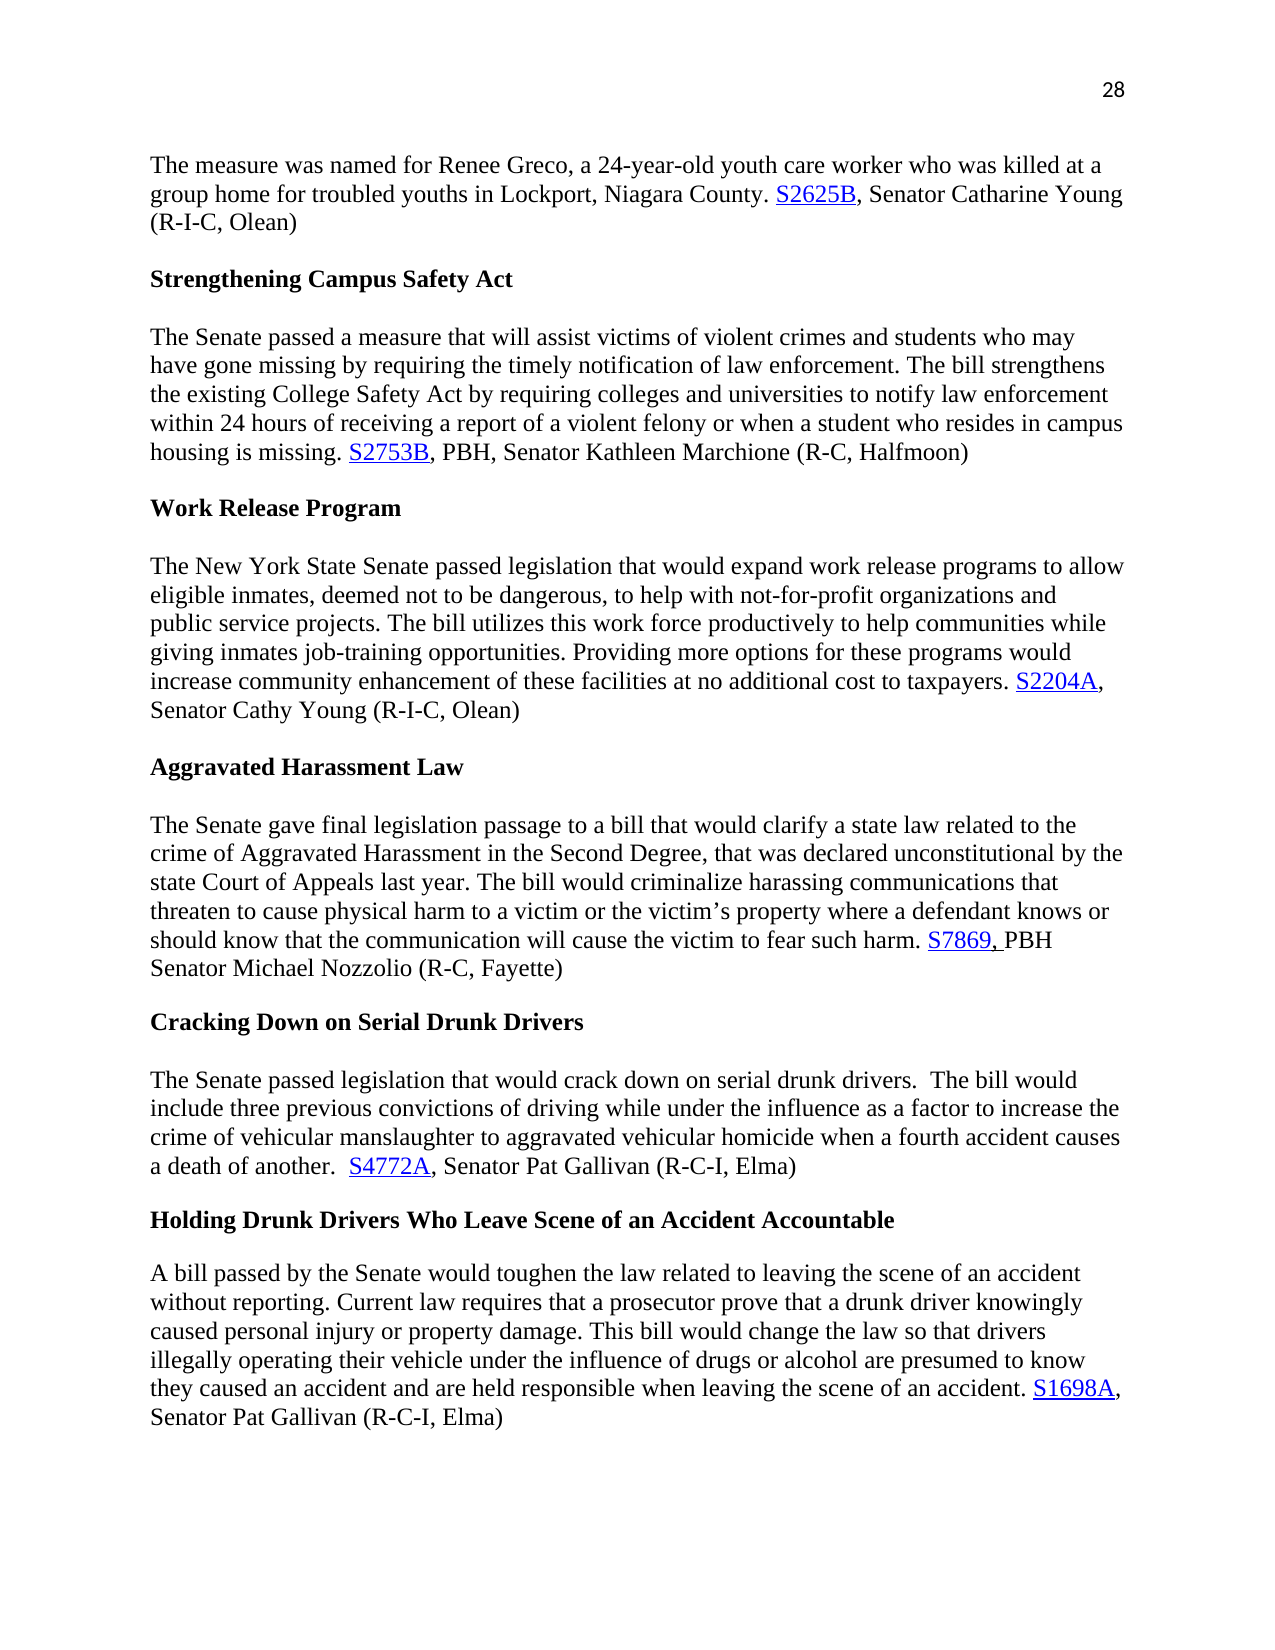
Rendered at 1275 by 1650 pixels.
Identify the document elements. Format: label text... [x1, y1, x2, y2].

text Aggravated Harassment Law [150, 752, 1125, 781]
text The measure was named for Renee Greco, a 24-year-old youth care worker who was killed at a group home for troubled youths in Lockport, Niagara County. S2625B, Senator Catharine Young (R-I-C, Olean) [150, 150, 1125, 236]
text Holding Drunk Drivers Who Leave Scene of an Accident Accountable [150, 1205, 1125, 1233]
text The Senate gave final legislation passage to a bill that would clarify a state law related to the crime of Aggravated Harassment in the Second Degree, that was declared unconstitutional by the state Court of Appeals last year. The bill would criminalize harassing communications that threaten to cause physical harm to a victim or the victim’s property where a defendant knows or should know that the communication will cause the victim to fear such harm. S7869, PBH Senator Michael Nozzolio (R-C, Fayette) [150, 810, 1125, 982]
text Work Release Program [150, 493, 1125, 522]
text The Senate passed a measure that will assist victims of violent crimes and students who may have gone missing by requiring the timely notification of law enforcement. The bill strengthens the existing College Safety Act by requiring colleges and universities to notify law enforcement within 24 hours of receiving a report of a violent felony or when a student who resides in campus housing is missing. S2753B, PBH, Senator Kathleen Marchione (R-C, Halfmoon) [150, 322, 1125, 466]
text Strengthening Campus Safety Act [150, 264, 1125, 293]
text The Senate passed legislation that would crack down on serial drunk drivers. The bill would include three previous convictions of driving while under the influence as a factor to increase the crime of vehicular manslaughter to aggravated vehicular homicide when a fourth accident causes a death of another. S4772A, Senator Pat Gallivan (R-C-I, Elma) [150, 1065, 1125, 1180]
text A bill passed by the Senate would toughen the law related to leaving the scene of an accident without reporting. Current law requires that a prosecutor prove that a drunk driver knowingly caused personal injury or property damage. This bill would change the law so that drivers illegally operating their vehicle under the influence of drugs or alcohol are presumed to know they caused an accident and are held responsible when leaving the scene of an accident. S1698A, Senator Pat Gallivan (R-C-I, Elma) [150, 1258, 1125, 1431]
text The New York State Senate passed legislation that would expand work release programs to allow eligible inmates, deemed not to be dangerous, to help with not-for-profit organizations and public service projects. The bill utilizes this work force productively to help communities while giving inmates job-training opportunities. Providing more options for these programs would increase community enhancement of these facilities at no additional cost to taxpayers. S2204A, Senator Cathy Young (R-I-C, Olean) [150, 551, 1125, 723]
text Cracking Down on Serial Drunk Drivers [150, 1007, 1125, 1036]
